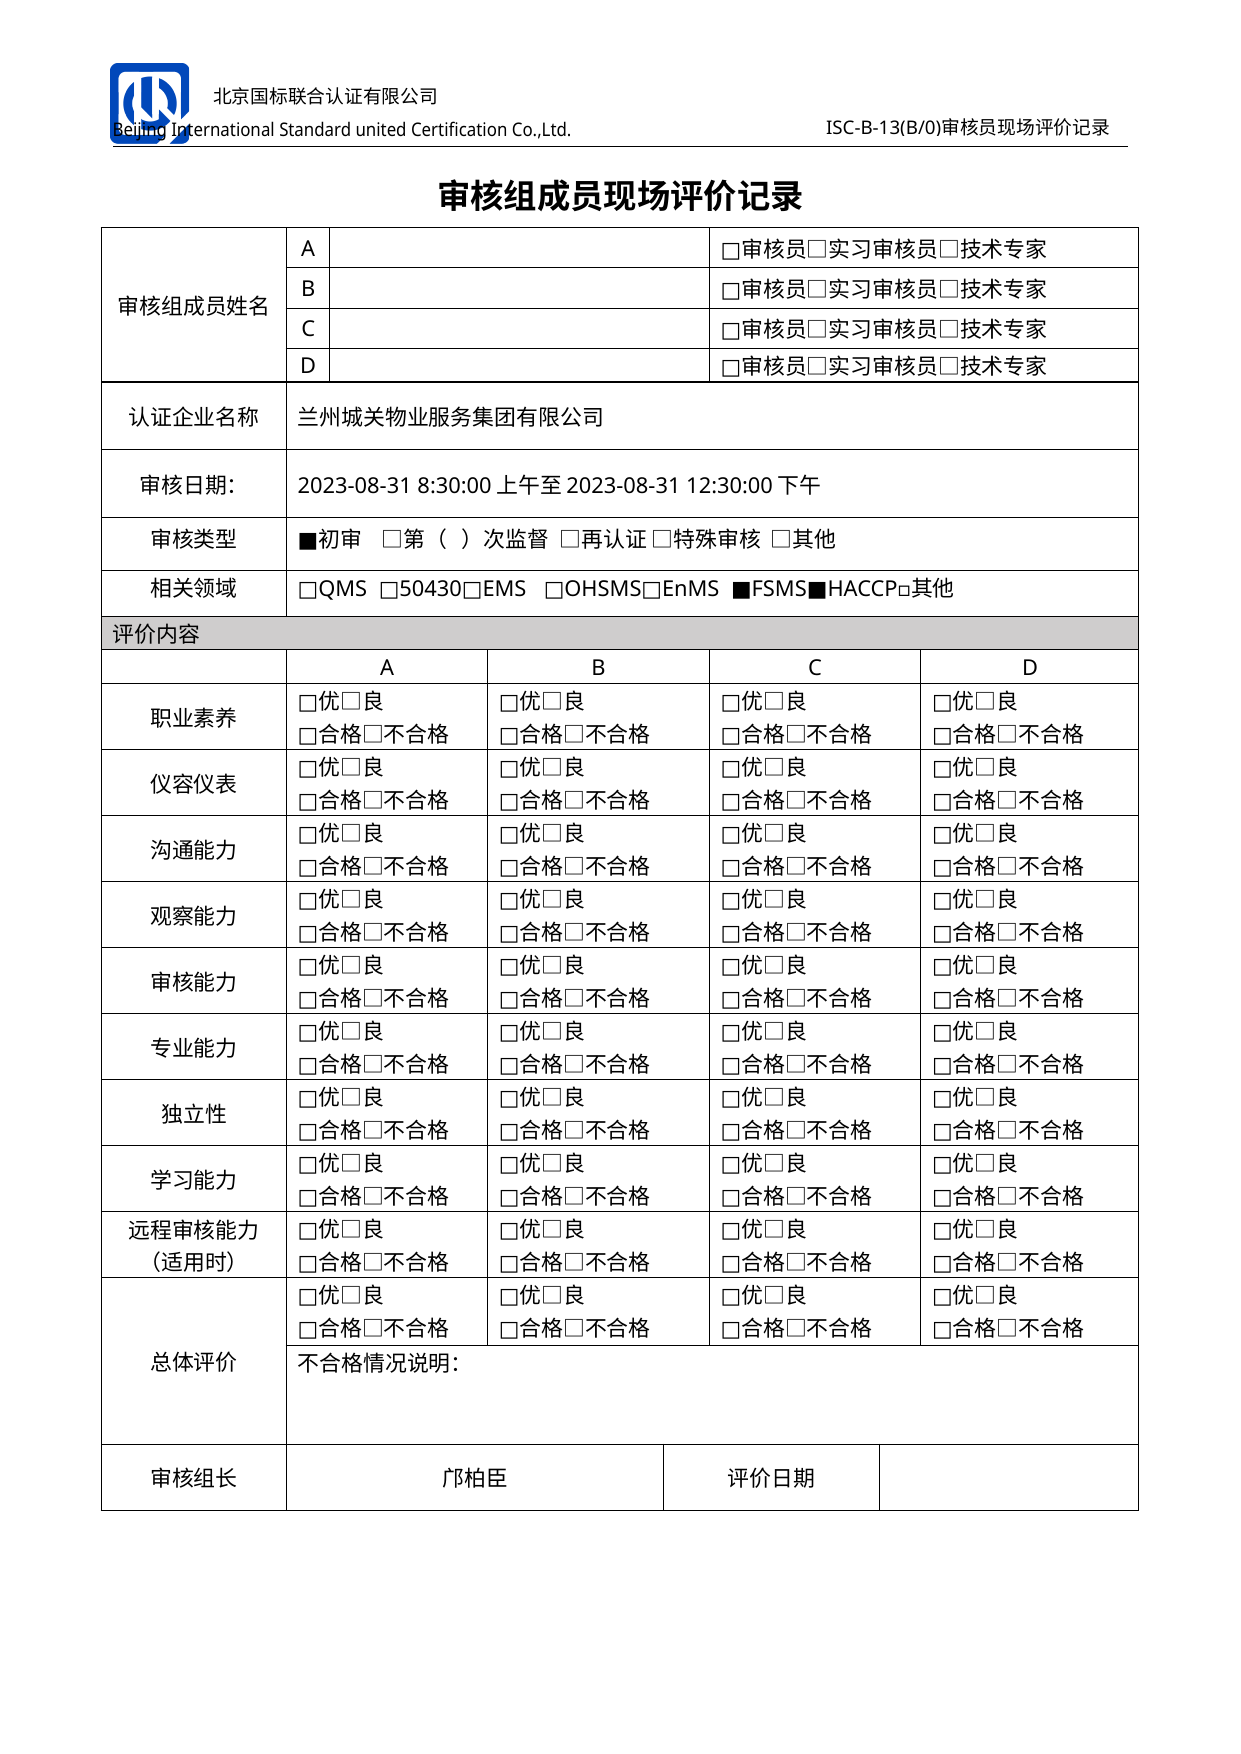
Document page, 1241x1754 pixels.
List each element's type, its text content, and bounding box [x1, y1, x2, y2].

table_cell 评价日期 [664, 1445, 879, 1509]
table_cell □优□良 □合格□不合格 [287, 816, 487, 881]
table_cell □优□良 □合格□不合格 [710, 684, 920, 749]
table_cell □优□良 □合格□不合格 [710, 750, 920, 815]
table_cell □优□良 □合格□不合格 [488, 1146, 709, 1211]
table_cell 观察能力 [102, 882, 286, 947]
table_cell 学习能力 [102, 1146, 286, 1211]
table_cell □优□良 □合格□不合格 [921, 1212, 1138, 1277]
table_cell D [921, 650, 1138, 683]
table_cell 评价内容 [102, 617, 1138, 649]
table_cell □QMS □50430□EMS □OHSMS□EnMS ■FSMS■HACCP□其他 [287, 571, 1138, 616]
table_cell 职业素养 [102, 684, 286, 749]
table_header [330, 228, 709, 267]
table_cell □优□良 □合格□不合格 [488, 1278, 709, 1345]
table_cell 审核组长 [102, 1445, 286, 1509]
table_cell 专业能力 [102, 1014, 286, 1079]
table_cell □优□良 □合格□不合格 [921, 1014, 1138, 1079]
text 审核组成员现场评价记录 [112, 162, 1128, 227]
table_cell ■初审 □第（ ）次监督 □再认证 □特殊审核 □其他 [287, 518, 1138, 570]
table_cell D [287, 349, 329, 381]
table_cell □审核员□实习审核员□技术专家 [710, 268, 1138, 308]
table_cell □优□良 □合格□不合格 [921, 1080, 1138, 1145]
table_cell □优□良 □合格□不合格 [287, 1014, 487, 1079]
table_cell C [287, 309, 329, 348]
table_cell A [287, 650, 487, 683]
table_cell □优□良 □合格□不合格 [921, 684, 1138, 749]
table_cell □优□良 □合格□不合格 [921, 1278, 1138, 1345]
table_cell 不合格情况说明： [287, 1346, 1138, 1443]
table_cell 总体评价 [102, 1278, 286, 1443]
table_cell □审核员□实习审核员□技术专家 [710, 349, 1138, 381]
table_cell □优□良 □合格□不合格 [710, 1212, 920, 1277]
table_cell [330, 309, 709, 348]
table_cell □优□良 □合格□不合格 [710, 1146, 920, 1211]
table_cell □优□良 □合格□不合格 [488, 882, 709, 947]
table_cell 兰州城关物业服务集团有限公司 [287, 383, 1138, 449]
table_cell □优□良 □合格□不合格 [287, 1278, 487, 1345]
table_cell □优□良 □合格□不合格 [710, 816, 920, 881]
table_header □审核员□实习审核员□技术专家 [710, 228, 1138, 267]
table_cell □优□良 □合格□不合格 [488, 750, 709, 815]
table_cell □优□良 □合格□不合格 [710, 948, 920, 1013]
table_cell □优□良 □合格□不合格 [921, 816, 1138, 881]
table_cell □优□良 □合格□不合格 [710, 1014, 920, 1079]
table_cell □优□良 □合格□不合格 [921, 882, 1138, 947]
table_cell 远程审核能力 （适用时） [102, 1212, 286, 1277]
table_cell □优□良 □合格□不合格 [287, 1146, 487, 1211]
table_cell 邝柏臣 [287, 1445, 663, 1509]
table_cell B [287, 268, 329, 308]
table_cell [880, 1445, 1138, 1509]
table_cell □优□良 □合格□不合格 [488, 1212, 709, 1277]
table_cell [330, 349, 709, 381]
table_cell □优□良 □合格□不合格 [710, 1278, 920, 1345]
table_cell 仪容仪表 [102, 750, 286, 815]
table_cell □优□良 □合格□不合格 [287, 1080, 487, 1145]
table_cell □优□良 □合格□不合格 [488, 1080, 709, 1145]
table_header 审核组成员姓名 [102, 228, 286, 381]
table_cell [102, 650, 286, 683]
table_cell □优□良 □合格□不合格 [287, 684, 487, 749]
table_cell [330, 268, 709, 308]
table_cell B [488, 650, 709, 683]
table_cell 审核类型 [102, 518, 286, 570]
table_cell □优□良 □合格□不合格 [921, 750, 1138, 815]
table_cell 沟通能力 [102, 816, 286, 881]
table_cell □优□良 □合格□不合格 [287, 882, 487, 947]
table_cell □优□良 □合格□不合格 [921, 1146, 1138, 1211]
table_cell 相关领域 [102, 571, 286, 616]
table_cell □审核员□实习审核员□技术专家 [710, 309, 1138, 348]
table_cell □优□良 □合格□不合格 [287, 750, 487, 815]
table_cell □优□良 □合格□不合格 [710, 1080, 920, 1145]
table_cell □优□良 □合格□不合格 [710, 882, 920, 947]
table_cell 审核日期： [102, 450, 286, 517]
table_cell □优□良 □合格□不合格 [287, 1212, 487, 1277]
picture [110, 63, 190, 144]
table_cell □优□良 □合格□不合格 [287, 948, 487, 1013]
table_cell □优□良 □合格□不合格 [488, 684, 709, 749]
table_cell 独立性 [102, 1080, 286, 1145]
table_cell □优□良 □合格□不合格 [488, 816, 709, 881]
table_header A [287, 228, 329, 267]
table_cell C [710, 650, 920, 683]
table_cell 审核能力 [102, 948, 286, 1013]
table_cell □优□良 □合格□不合格 [488, 948, 709, 1013]
table_cell □优□良 □合格□不合格 [921, 948, 1138, 1013]
table_cell 认证企业名称 [102, 383, 286, 449]
table_cell 2023-08-31 8:30:00上午至2023-08-31 12:30:00下午 [287, 450, 1138, 517]
table_cell □优□良 □合格□不合格 [488, 1014, 709, 1079]
